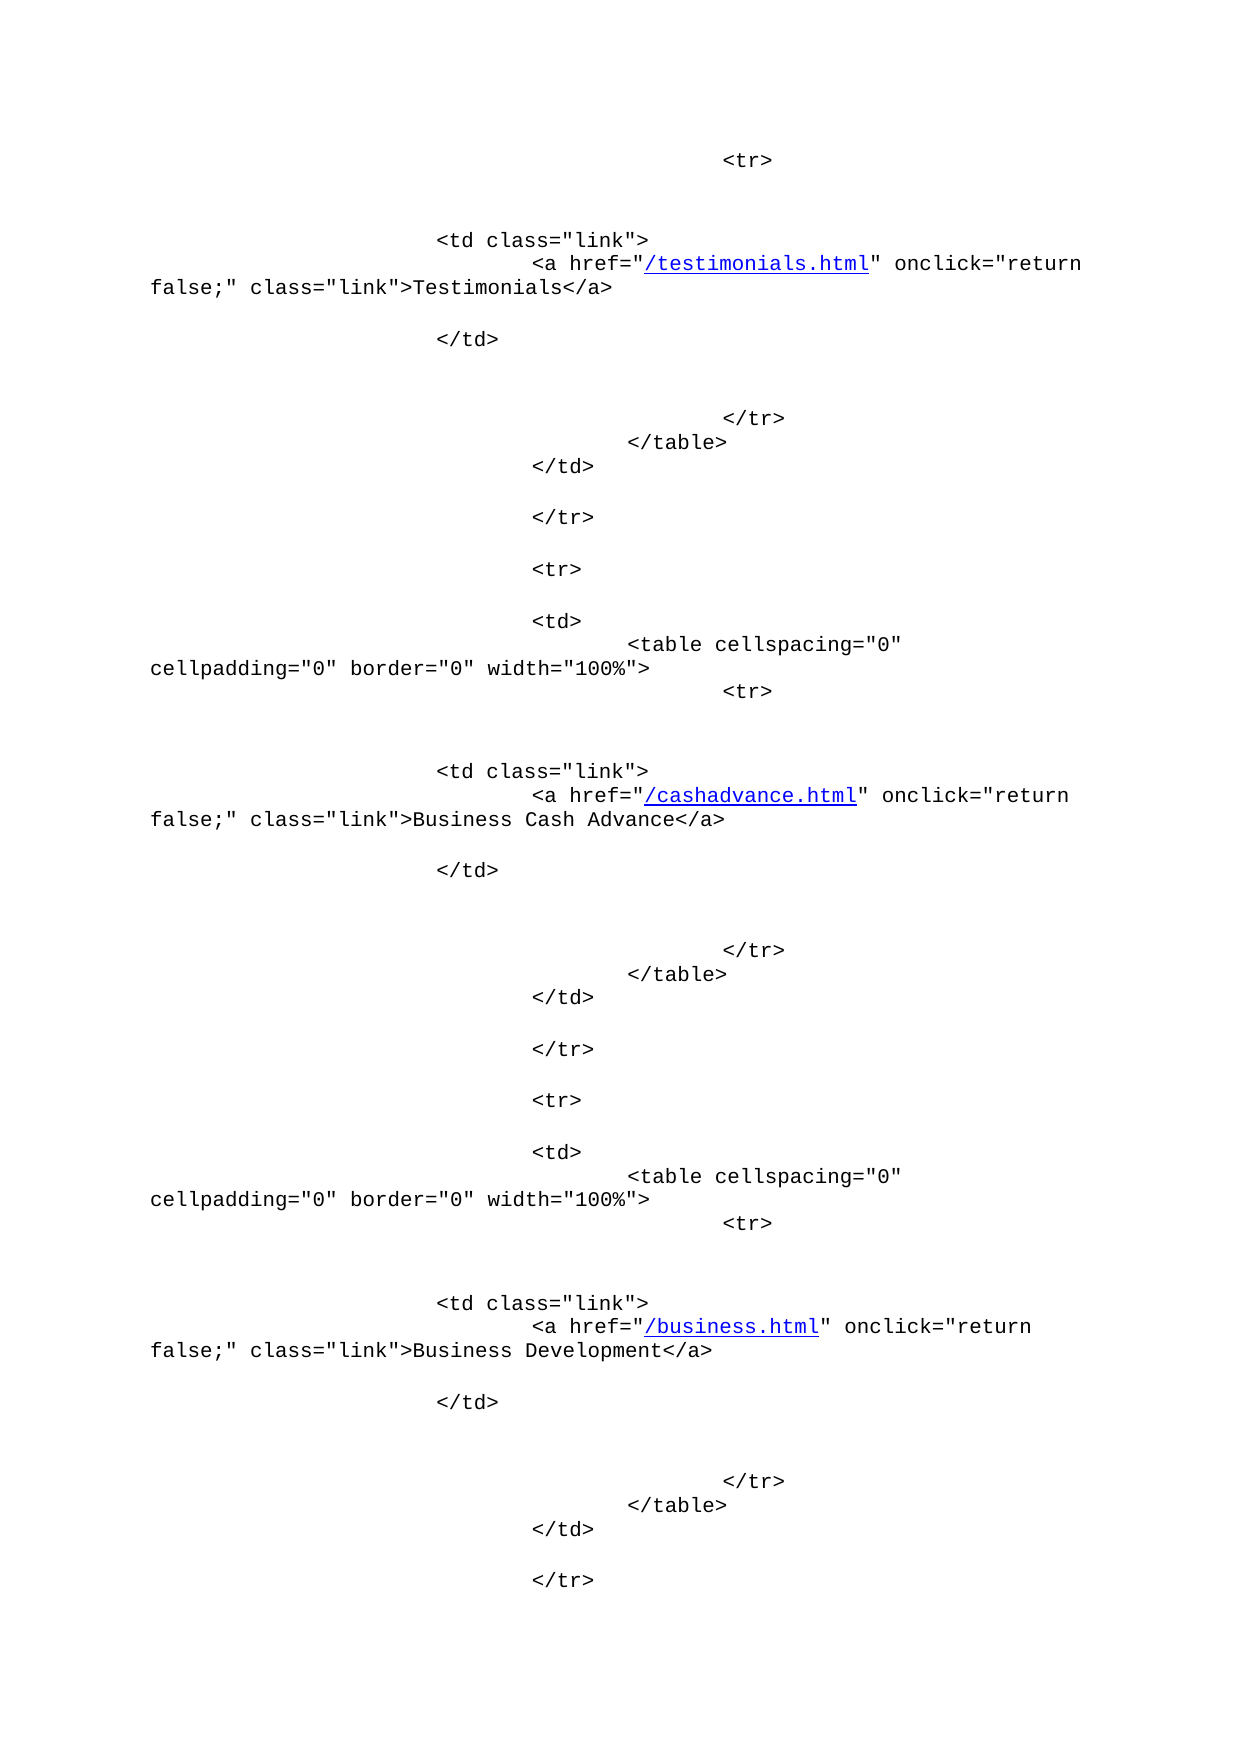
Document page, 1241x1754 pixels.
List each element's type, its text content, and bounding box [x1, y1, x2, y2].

text </tr> [150, 1570, 1090, 1594]
text <table cellspacing="0" cellpadding="0" border="0" width="100%"> [150, 634, 1090, 682]
text </table> [150, 432, 1090, 456]
text </tr> [150, 940, 1090, 963]
text <td> [150, 1142, 1090, 1166]
text <tr> [150, 1213, 1090, 1237]
text </td> [150, 987, 1090, 1011]
text </tr> [150, 408, 1090, 432]
text </table> [150, 1495, 1090, 1519]
text <td class="link"> [150, 230, 1090, 253]
text </td> [150, 456, 1090, 479]
text <tr> [150, 150, 1090, 174]
text </td> [150, 1519, 1090, 1542]
text <a href="/business.html" onclick="return false;" class="link">Business Development</a> [150, 1316, 1090, 1364]
text <a href="/testimonials.html" onclick="return false;" class="link">Testimonials</a> [150, 253, 1090, 301]
text <td class="link"> [150, 1293, 1090, 1316]
text </tr> [150, 1039, 1090, 1062]
text <tr> [150, 559, 1090, 583]
text </table> [150, 963, 1090, 987]
text </td> [150, 1392, 1090, 1415]
text <a href="/cashadvance.html" onclick="return false;" class="link">Business Cash Advance</a> [150, 785, 1090, 832]
text </td> [150, 860, 1090, 884]
text </tr> [150, 1471, 1090, 1495]
text <tr> [150, 682, 1090, 705]
text <td> [150, 611, 1090, 634]
text <table cellspacing="0" cellpadding="0" border="0" width="100%"> [150, 1166, 1090, 1213]
text <tr> [150, 1091, 1090, 1114]
text </tr> [150, 507, 1090, 531]
text </td> [150, 329, 1090, 352]
text <td class="link"> [150, 761, 1090, 785]
